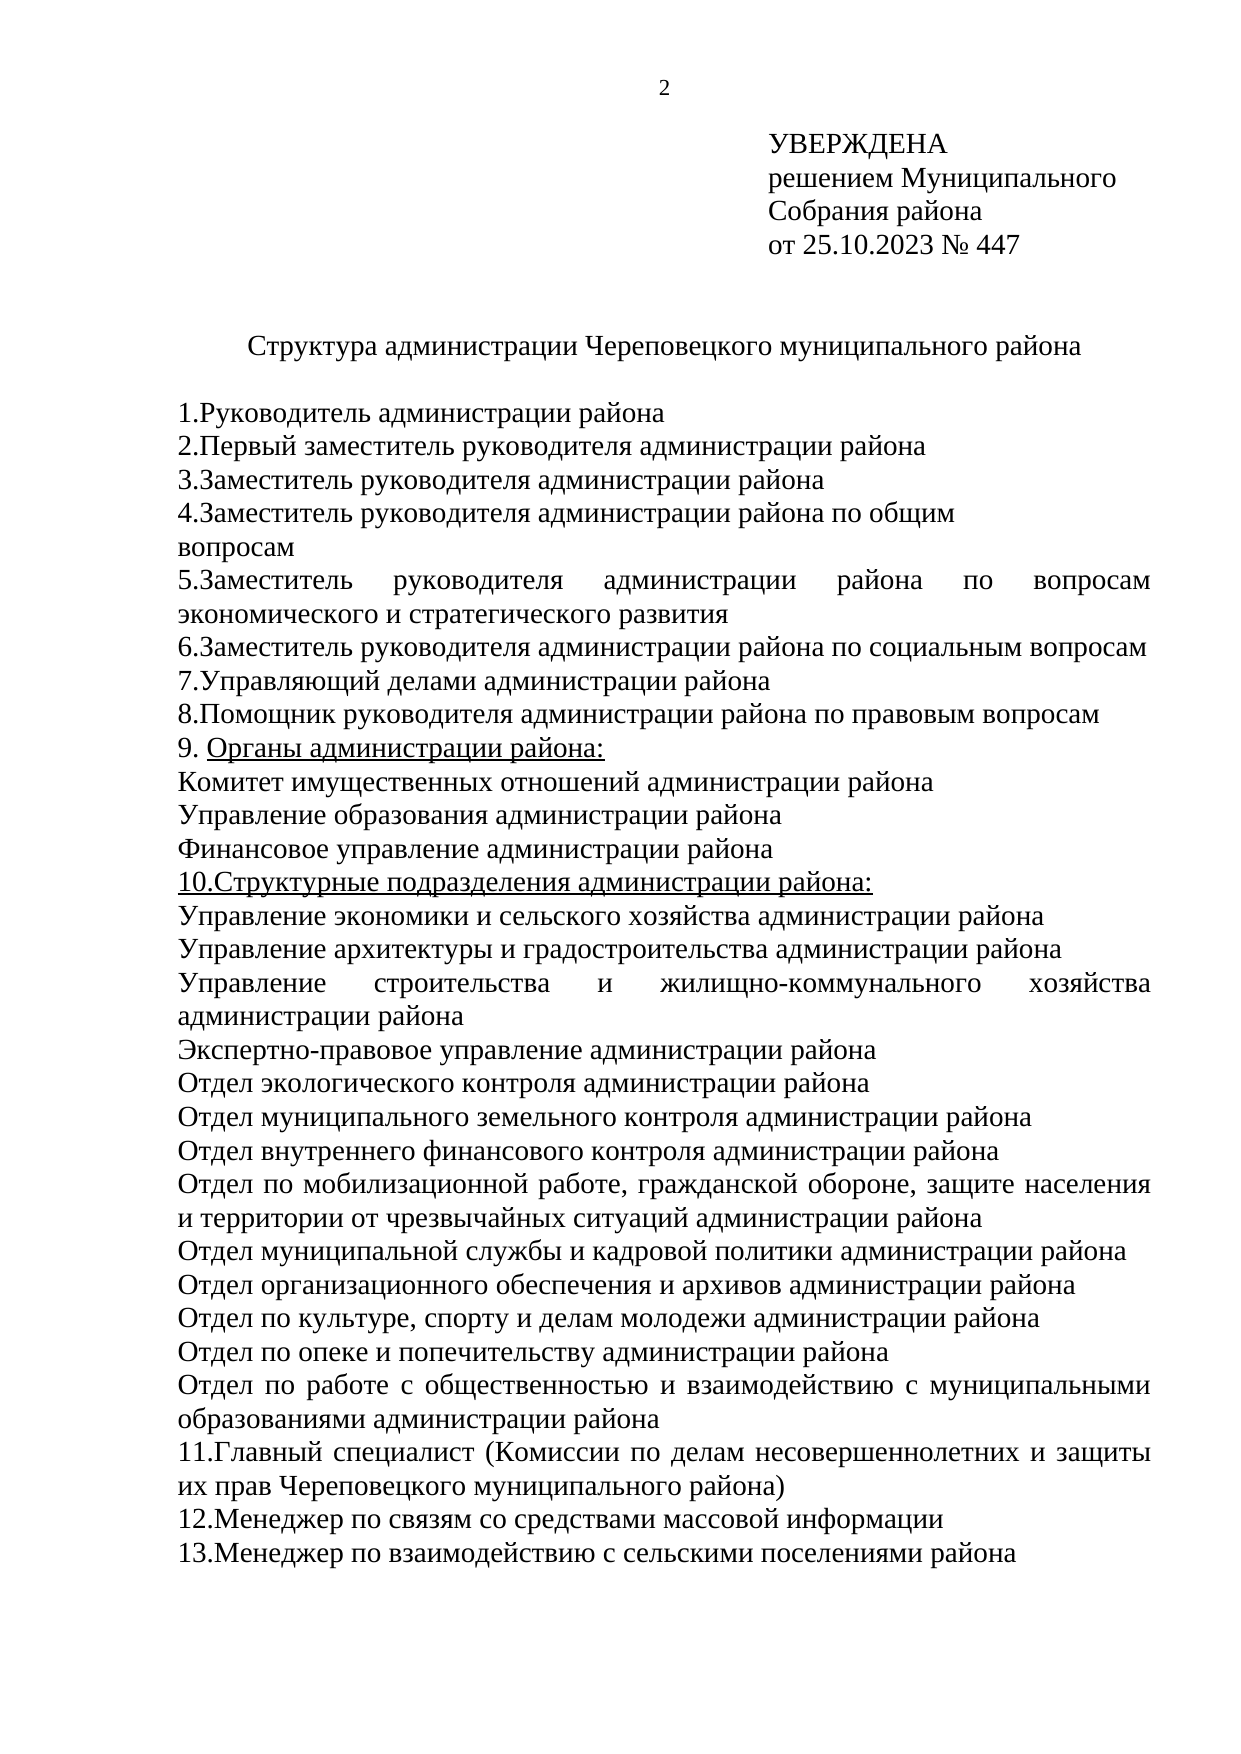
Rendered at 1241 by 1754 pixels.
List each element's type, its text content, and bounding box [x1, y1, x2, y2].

text 6.Заместитель руководителя администрации района по социальным вопросам [177, 629, 1152, 663]
text Отдел организационного обеспечения и архивов администрации района [177, 1267, 1152, 1300]
text Отдел по опеке и попечительству администрации района [177, 1334, 1152, 1367]
text вопросам [177, 529, 1152, 562]
text 1.Руководитель администрации района [177, 395, 1152, 428]
text Структура администрации Череповецкого муниципального района [177, 328, 1152, 361]
text 7.Управляющий делами администрации района [177, 663, 1152, 697]
text 4.Заместитель руководителя администрации района по общим [177, 495, 1152, 529]
text 2.Первый заместитель руководителя администрации района [177, 428, 1152, 462]
text 11.Главный специалист (Комиссии по делам несовершеннолетних и защиты их прав Череповецкого муниципального района) [177, 1434, 1152, 1502]
text решением Муниципального [177, 160, 1152, 193]
text Финансовое управление администрации района [177, 831, 1152, 864]
text Отдел по работе с общественностью и взаимодействию с муниципальными образованиями администрации района [177, 1367, 1152, 1434]
text Отдел муниципальной службы и кадровой политики администрации района [177, 1233, 1152, 1267]
text Отдел по мобилизационной работе, гражданской обороне, защите населения и территории от чрезвычайных ситуаций администрации района [177, 1166, 1152, 1233]
text Экспертно-правовое управление администрации района [177, 1032, 1152, 1066]
text 9. Органы администрации района: [177, 730, 1152, 764]
text Управление экономики и сельского хозяйства администрации района [177, 898, 1152, 931]
text Отдел муниципального земельного контроля администрации района [177, 1099, 1152, 1133]
text Управление строительства и жилищно-коммунального хозяйства администрации района [177, 965, 1152, 1032]
text Отдел по культуре, спорту и делам молодежи администрации района [177, 1300, 1152, 1334]
text 10.Структурные подразделения администрации района: [177, 864, 1152, 898]
text Управление архитектуры и градостроительства администрации района [177, 931, 1152, 965]
text Отдел внутреннего финансового контроля администрации района [177, 1133, 1152, 1166]
text УВЕРЖДЕНА [177, 126, 1152, 160]
text 3.Заместитель руководителя администрации района [177, 462, 1152, 495]
text Собрания района [177, 193, 1152, 227]
text 8.Помощник руководителя администрации района по правовым вопросам [177, 697, 1152, 730]
text 5.Заместитель руководителя администрации района по вопросам экономического и стратегического развития [177, 562, 1152, 629]
text Комитет имущественных отношений администрации района [177, 764, 1152, 797]
text 12.Менеджер по связям со средствами массовой информации [177, 1502, 1152, 1535]
text 13.Менеджер по взаимодействию с сельскими поселениями района [177, 1535, 1152, 1569]
text от 25.10.2023 № 447 [177, 227, 1152, 261]
text Отдел экологического контроля администрации района [177, 1066, 1152, 1099]
text Управление образования администрации района [177, 797, 1152, 831]
